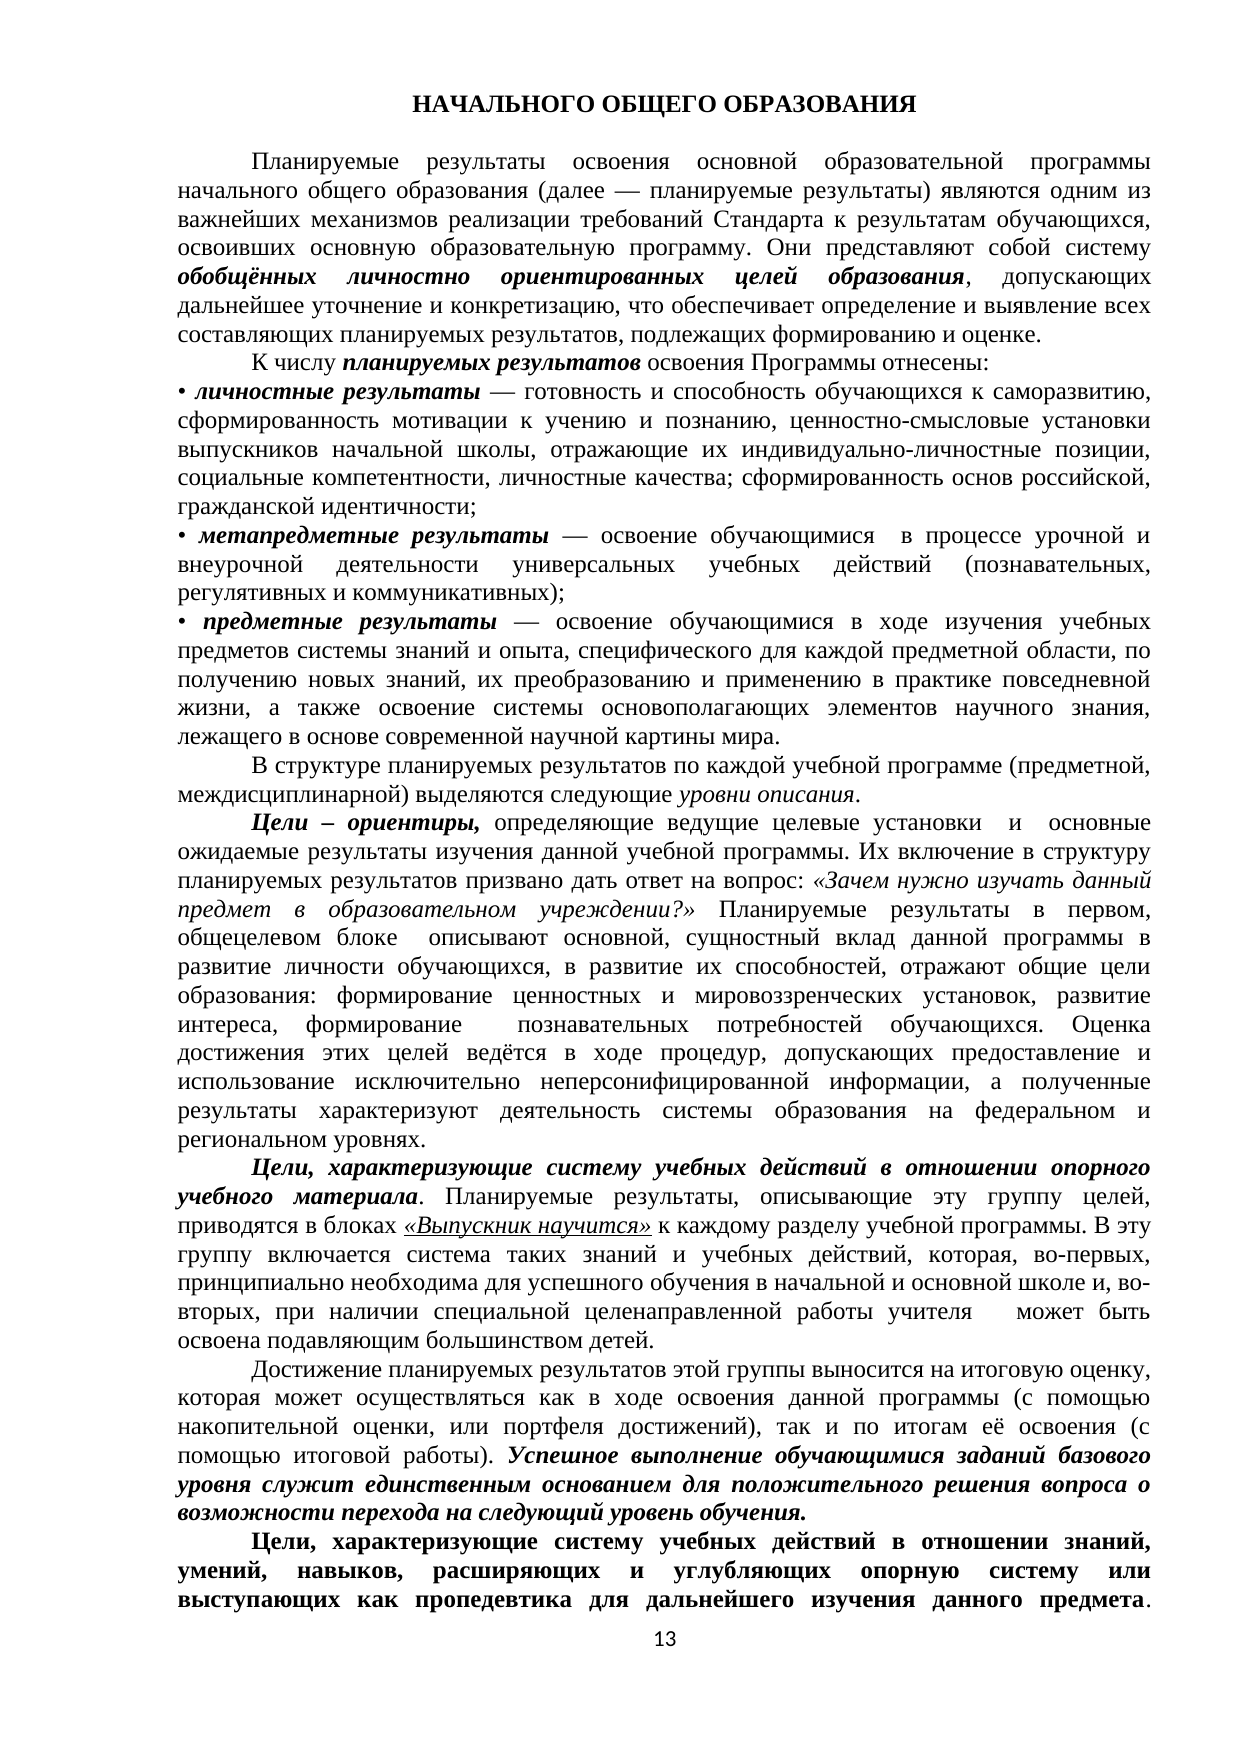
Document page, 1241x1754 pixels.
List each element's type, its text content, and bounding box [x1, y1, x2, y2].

text Планируемые результаты освоения основной образовательной программы начального общего образования (далее — планируемые результаты) являются одним из важнейших механизмов реализации требований Стандарта к результатам обучающихся, освоивших основную образовательную программу. Они представляют собой систему обобщённых личностно ориентированных целей образования, допускающих дальнейшее уточнение и конкретизацию, что обеспечивает определение и выявление всех составляющих планируемых результатов, подлежащих формированию и оценке. [177, 146, 1152, 347]
text В структуре планируемых результатов по каждой учебной программе (предметной, междисциплинарной) выделяются следующие уровни описания. [177, 750, 1152, 807]
text К числу планируемых результатов освоения Программы отнесены: [177, 347, 1152, 376]
text Цели – ориентиры, определяющие ведущие целевые установки и основные ожидаемые результаты изучения данной учебной программы. Их включение в структуру планируемых результатов призвано дать ответ на вопрос: «Зачем нужно изучать данный предмет в образовательном учреждении?» Планируемые результаты в первом, общецелевом блоке описывают основной, сущностный вклад данной программы в развитие личности обучающихся, в развитие их способностей, отражают общие цели образования: формирование ценностных и мировоззренческих установок, развитие интереса, формирование познавательных потребностей обучающихся. Оценка достижения этих целей ведётся в ходе процедур, допускающих предоставление и использование исключительно неперсонифицированной информации, а полученные результаты характеризуют деятельность системы образования на федеральном и региональном уровнях. [177, 807, 1152, 1152]
text • личностные результаты — готовность и способность обучающихся к саморазвитию, сформированность мотивации к учению и познанию, ценностно-смысловые установки выпускников начальной школы, отражающие их индивидуально-личностные позиции, социальные компетентности, личностные качества; сформированность основ российской, гражданской идентичности; [177, 376, 1152, 520]
text • метапредметные результаты — освоение обучающимися в процессе урочной и внеурочной деятельности универсальных учебных действий (познавательных, регулятивных и коммуникативных); [177, 520, 1152, 606]
text • предметные результаты — освоение обучающимися в ходе изучения учебных предметов системы знаний и опыта, специфического для каждой предметной области, по получению новых знаний, их преобразованию и применению в практике повседневной жизни, а также освоение системы основополагающих элементов научного знания, лежащего в основе современной научной картины мира. [177, 606, 1152, 750]
text НАЧАЛЬНОГО ОБЩЕГО ОБРАЗОВАНИЯ [177, 89, 1152, 117]
text Достижение планируемых результатов этой группы выносится на итоговую оценку, которая может осуществляться как в ходе освоения данной программы (с помощью накопительной оценки, или портфеля достижений), так и по итогам её освоения (с помощью итоговой работы). Успешное выполнение обучающимися заданий базового уровня служит единственным основанием для положительного решения вопроса о возможности перехода на следующий уровень обучения. [177, 1354, 1152, 1526]
text Цели, характеризующие систему учебных действий в отношении опорного учебного материала. Планируемые результаты, описывающие эту группу целей, приводятся в блоках «Выпускник научится» к каждому разделу учебной программы. В эту группу включается система таких знаний и учебных действий, которая, во-первых, принципиально необходима для успешного обучения в начальной и основной школе и, во-вторых, при наличии специальной целенаправленной работы учителя может быть освоена подавляющим большинством детей. [177, 1152, 1152, 1354]
